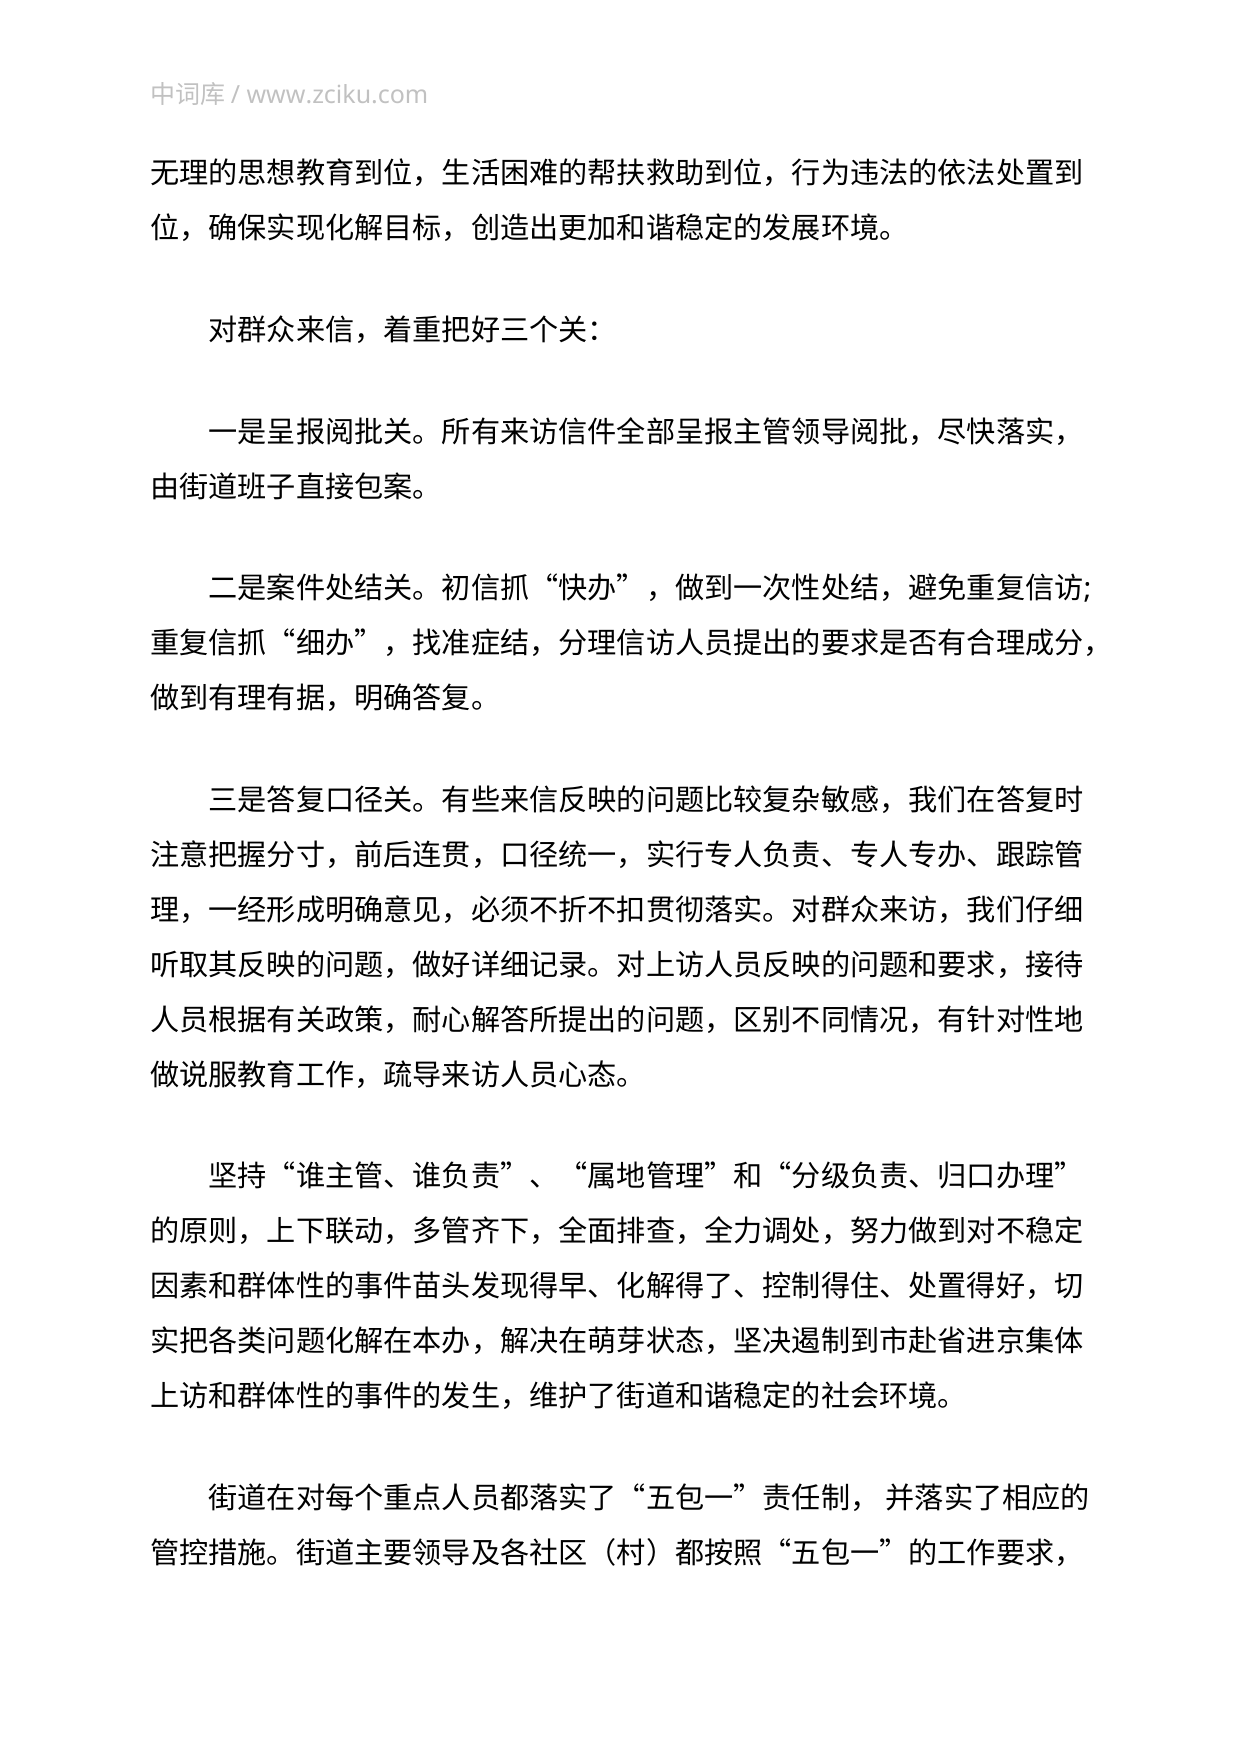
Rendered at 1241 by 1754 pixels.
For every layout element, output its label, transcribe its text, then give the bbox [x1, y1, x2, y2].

text 一是呈报阅批关。所有来访信件全部呈报主管领导阅批，尽快落实，由街道班子直接包案。 [150, 408, 1090, 506]
text 三是答复口径关。有些来信反映的问题比较复杂敏感，我们在答复时注意把握分寸，前后连贯，口径统一，实行专人负责、专人专办、跟踪管理，一经形成明确意见，必须不折不扣贯彻落实。对群众来访，我们仔细听取其反映的问题，做好详细记录。对上访人员反映的问题和要求，接待人员根据有关政策，耐心解答所提出的问题，区别不同情况，有针对性地做说服教育工作，疏导来访人员心态。 [150, 777, 1090, 1093]
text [150, 1474, 1090, 1572]
text 对群众来信，着重把好三个关： [150, 307, 1090, 349]
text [150, 150, 1090, 247]
text 二是案件处结关。初信抓“快办”，做到一次性处结，避免重复信访;重复信抓“细办”，找准症结，分理信访人员提出的要求是否有合理成分，做到有理有据，明确答复。 [150, 565, 1090, 717]
text 坚持“谁主管、谁负责”、“属地管理”和“分级负责、归口办理”的原则，上下联动，多管齐下，全面排查，全力调处，努力做到对不稳定因素和群体性的事件苗头发现得早、化解得了、控制得住、处置得好，切实把各类问题化解在本办，解决在萌芽状态，坚决遏制到市赴省进京集体上访和群体性的事件的发生，维护了街道和谐稳定的社会环境。 [150, 1153, 1090, 1415]
